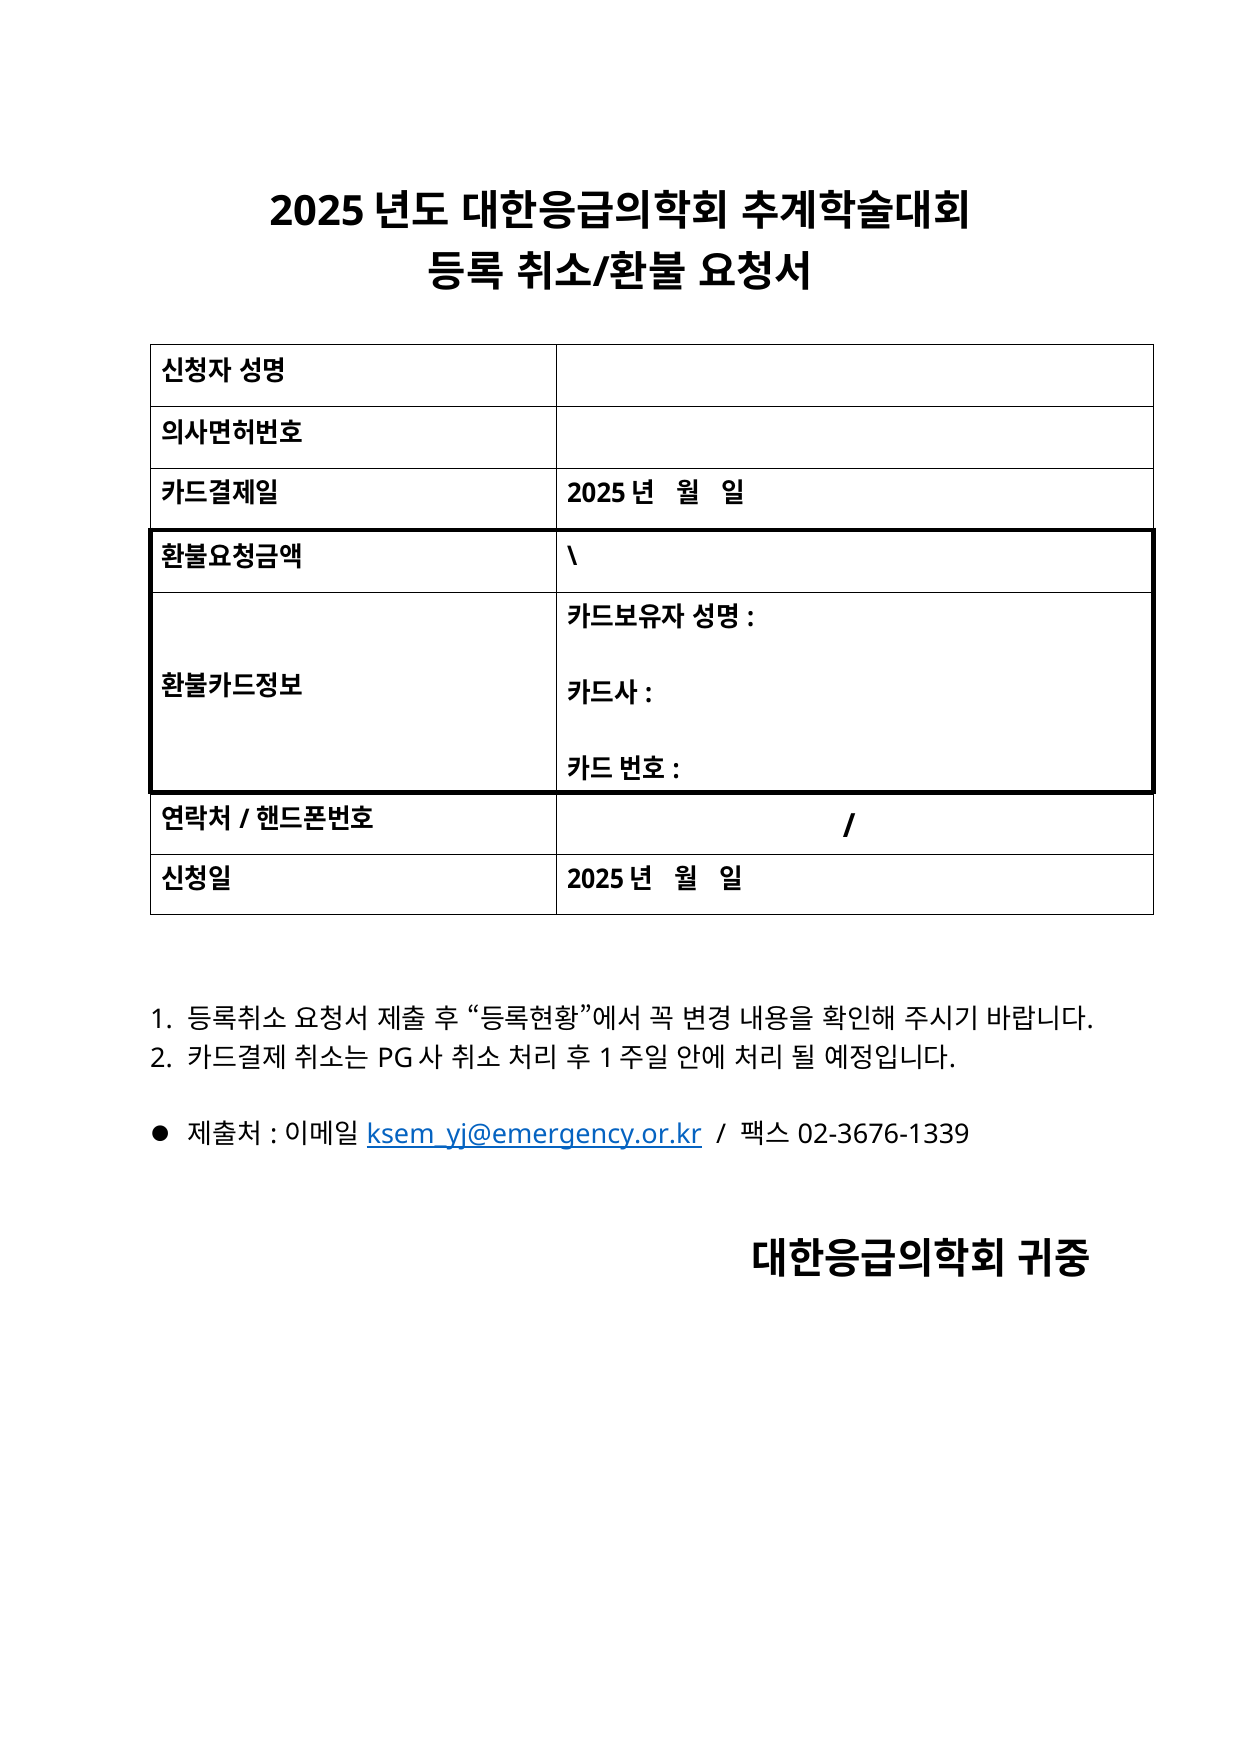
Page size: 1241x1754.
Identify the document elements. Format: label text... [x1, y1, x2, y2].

table_cell 카드보유자 성명 : 카드사 : 카드 번호 : [557, 593, 1151, 790]
table_cell 2025년 월 일 [557, 469, 1153, 527]
table_cell 연락처 / 핸드폰번호 [151, 795, 556, 854]
list 제출처 : 이메일 ksem_yj@emergency.or.kr / 팩스 02-3676-1339 [150, 1112, 1090, 1152]
table_cell [557, 407, 1153, 467]
table_cell 의사면허번호 [151, 407, 556, 467]
list 등록취소 요청서 제출 후 “등록현황”에서 꼭 변경 내용을 확인해 주시기 바랍니다. [150, 997, 1090, 1036]
table_cell 2025년 월 일 [557, 855, 1153, 914]
table_header [557, 345, 1153, 406]
table_cell \ [557, 532, 1151, 591]
table_cell / [557, 795, 1153, 854]
table_cell 환불요청금액 [153, 532, 556, 591]
table_cell 카드결제일 [151, 469, 556, 527]
table_cell 신청일 [151, 855, 556, 914]
table_cell 환불카드정보 [153, 593, 556, 790]
text 2025년도 대한응급의학회 추계학술대회 [150, 177, 1090, 238]
list 카드결제 취소는 PG사 취소 처리 후 1주일 안에 처리 될 예정입니다. [150, 1036, 1090, 1075]
table_header 신청자 성명 [151, 345, 556, 406]
text 등록 취소/환불 요청서 [150, 238, 1090, 298]
text 대한응급의학회 귀중 [150, 1225, 1090, 1286]
